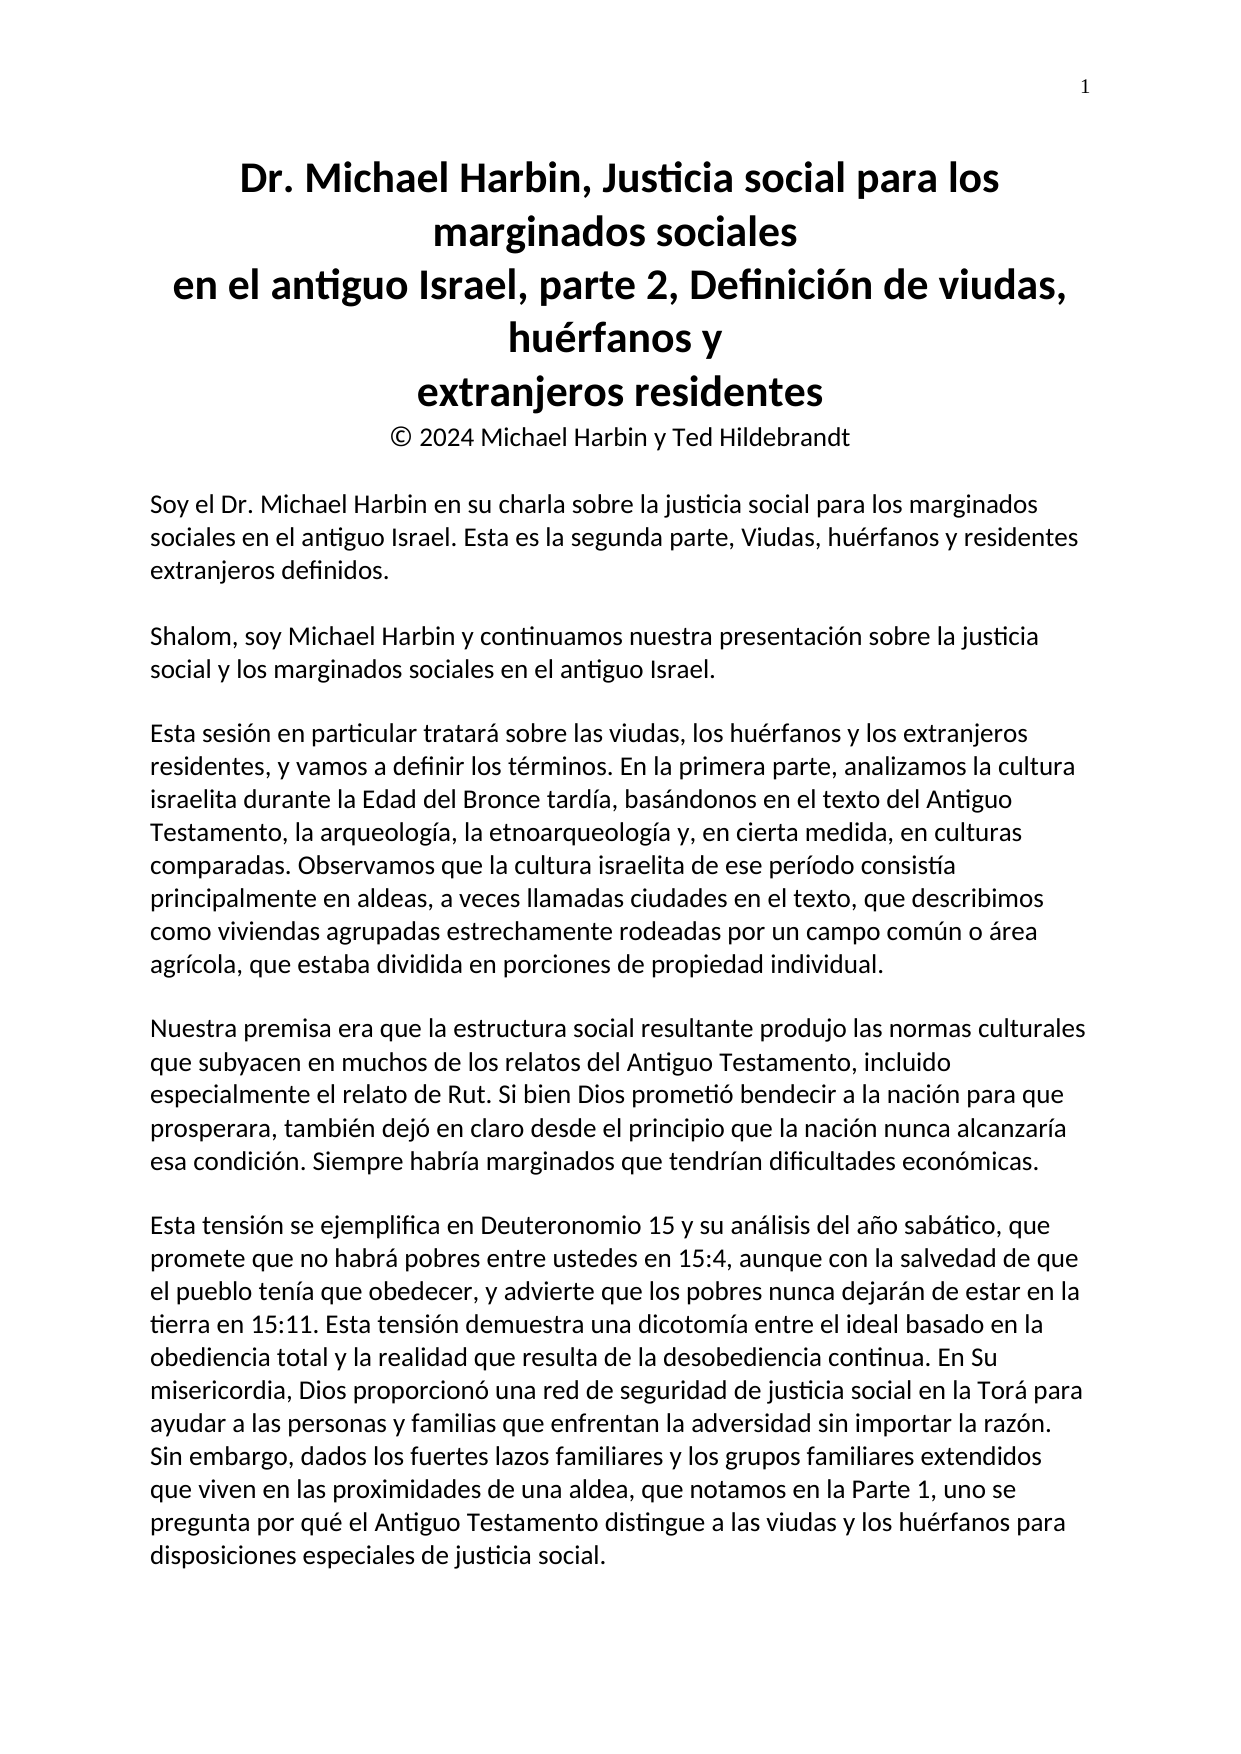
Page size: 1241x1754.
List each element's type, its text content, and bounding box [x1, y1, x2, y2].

text Esta sesión en particular tratará sobre las viudas, los huérfanos y los extranjeros residentes, y vamos a definir los términos. En la primera parte, analizamos la cultura israelita durante la Edad del Bronce tardía, basándonos en el texto del Antiguo Testamento, la arqueología, la etnoarqueología y, en cierta medida, en culturas comparadas. Observamos que la cultura israelita de ese período consistía principalmente en aldeas, a veces llamadas ciudades en el texto, que describimos como viviendas agrupadas estrechamente rodeadas por un campo común o área agrícola, que estaba dividida en porciones de propiedad individual. [150, 716, 1090, 981]
text Dr. Michael Harbin, Justicia social para los marginados sociales en el antiguo Israel, parte 2, Definición de viudas, huérfanos y extranjeros residentes [150, 150, 1090, 417]
text Esta tensión se ejemplifica en Deuteronomio 15 y su análisis del año sabático, que promete que no habrá pobres entre ustedes en 15:4, aunque con la salvedad de que el pueblo tenía que obedecer, y advierte que los pobres nunca dejarán de estar en la tierra en 15:11. Esta tensión demuestra una dicotomía entre el ideal basado en la obediencia total y la realidad que resulta de la desobediencia continua. En Su misericordia, Dios proporcionó una red de seguridad de justicia social en la Torá para ayudar a las personas y familias que enfrentan la adversidad sin importar la razón. Sin embargo, dados los fuertes lazos familiares y los grupos familiares extendidos que viven en las proximidades de una aldea, que notamos en la Parte 1, uno se pregunta por qué el Antiguo Testamento distingue a las viudas y los huérfanos para disposiciones especiales de justicia social. [150, 1208, 1090, 1571]
text © 2024 Michael Harbin y Ted Hildebrandt [150, 417, 1090, 454]
text Nuestra premisa era que la estructura social resultante produjo las normas culturales que subyacen en muchos de los relatos del Antiguo Testamento, incluido especialmente el relato de Rut. Si bien Dios prometió bendecir a la nación para que prosperara, también dejó en claro desde el principio que la nación nunca alcanzaría esa condición. Siempre habría marginados que tendrían dificultades económicas. [150, 1012, 1090, 1177]
text Soy el Dr. Michael Harbin en su charla sobre la justicia social para los marginados sociales en el antiguo Israel. Esta es la segunda parte, Viudas, huérfanos y residentes extranjeros definidos. Shalom, soy Michael Harbin y continuamos nuestra presentación sobre la justicia social y los marginados sociales en el antiguo Israel. [150, 487, 1090, 685]
